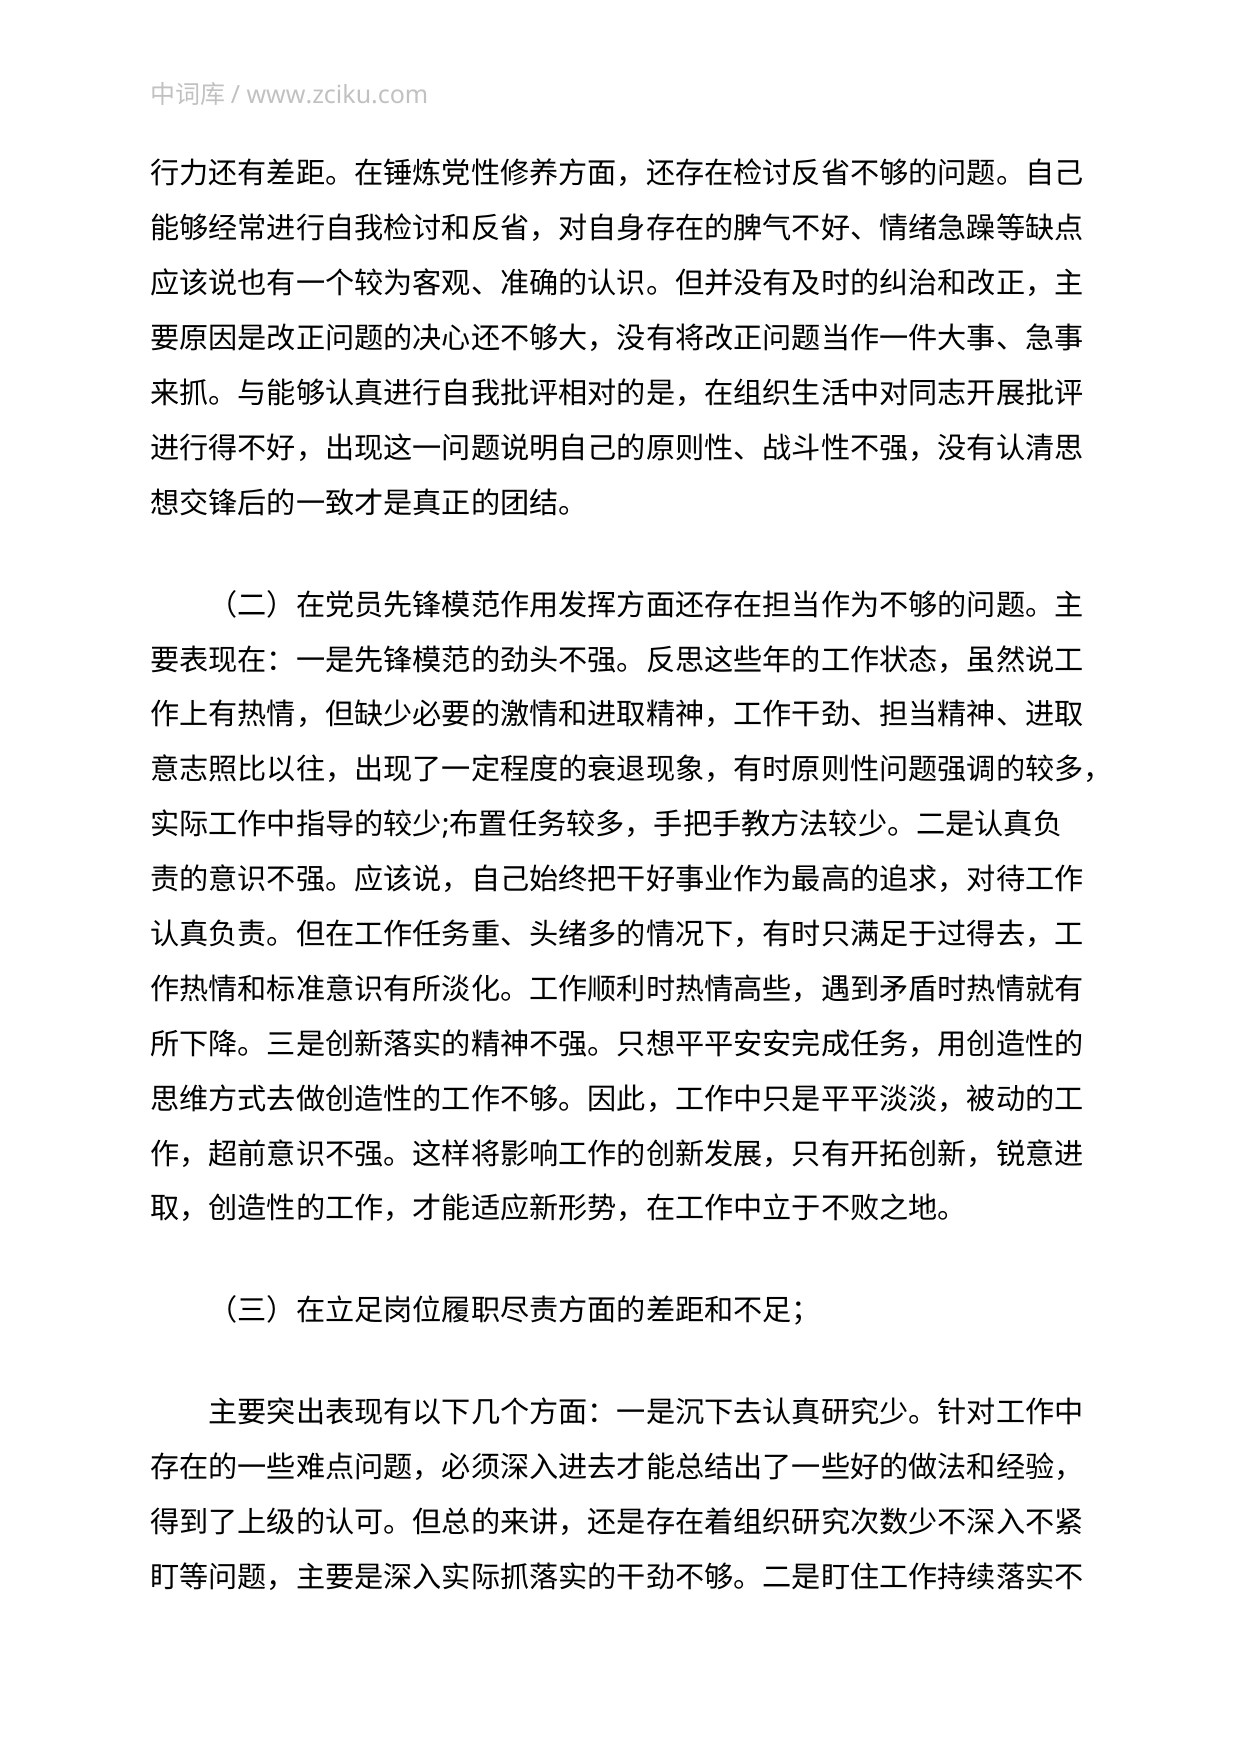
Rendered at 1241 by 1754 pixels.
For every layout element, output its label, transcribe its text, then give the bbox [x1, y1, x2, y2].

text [150, 150, 1090, 522]
text （三）在立足岗位履职尽责方面的差距和不足； [150, 1287, 1090, 1329]
text （二）在党员先锋模范作用发挥方面还存在担当作为不够的问题。主要表现在：一是先锋模范的劲头不强。反思这些年的工作状态，虽然说工作上有热情，但缺少必要的激情和进取精神，工作干劲、担当精神、进取意志照比以往，出现了一定程度的衰退现象，有时原则性问题强调的较多，实际工作中指导的较少;布置任务较多，手把手教方法较少。二是认真负责的意识不强。应该说，自己始终把干好事业作为最高的追求，对待工作认真负责。但在工作任务重、头绪多的情况下，有时只满足于过得去，工作热情和标准意识有所淡化。工作顺利时热情高些，遇到矛盾时热情就有所下降。三是创新落实的精神不强。只想平平安安完成任务，用创造性的思维方式去做创造性的工作不够。因此，工作中只是平平淡淡，被动的工作，超前意识不强。这样将影响工作的创新发展，只有开拓创新，锐意进取，创造性的工作，才能适应新形势，在工作中立于不败之地。 [150, 581, 1090, 1227]
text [150, 1389, 1090, 1596]
